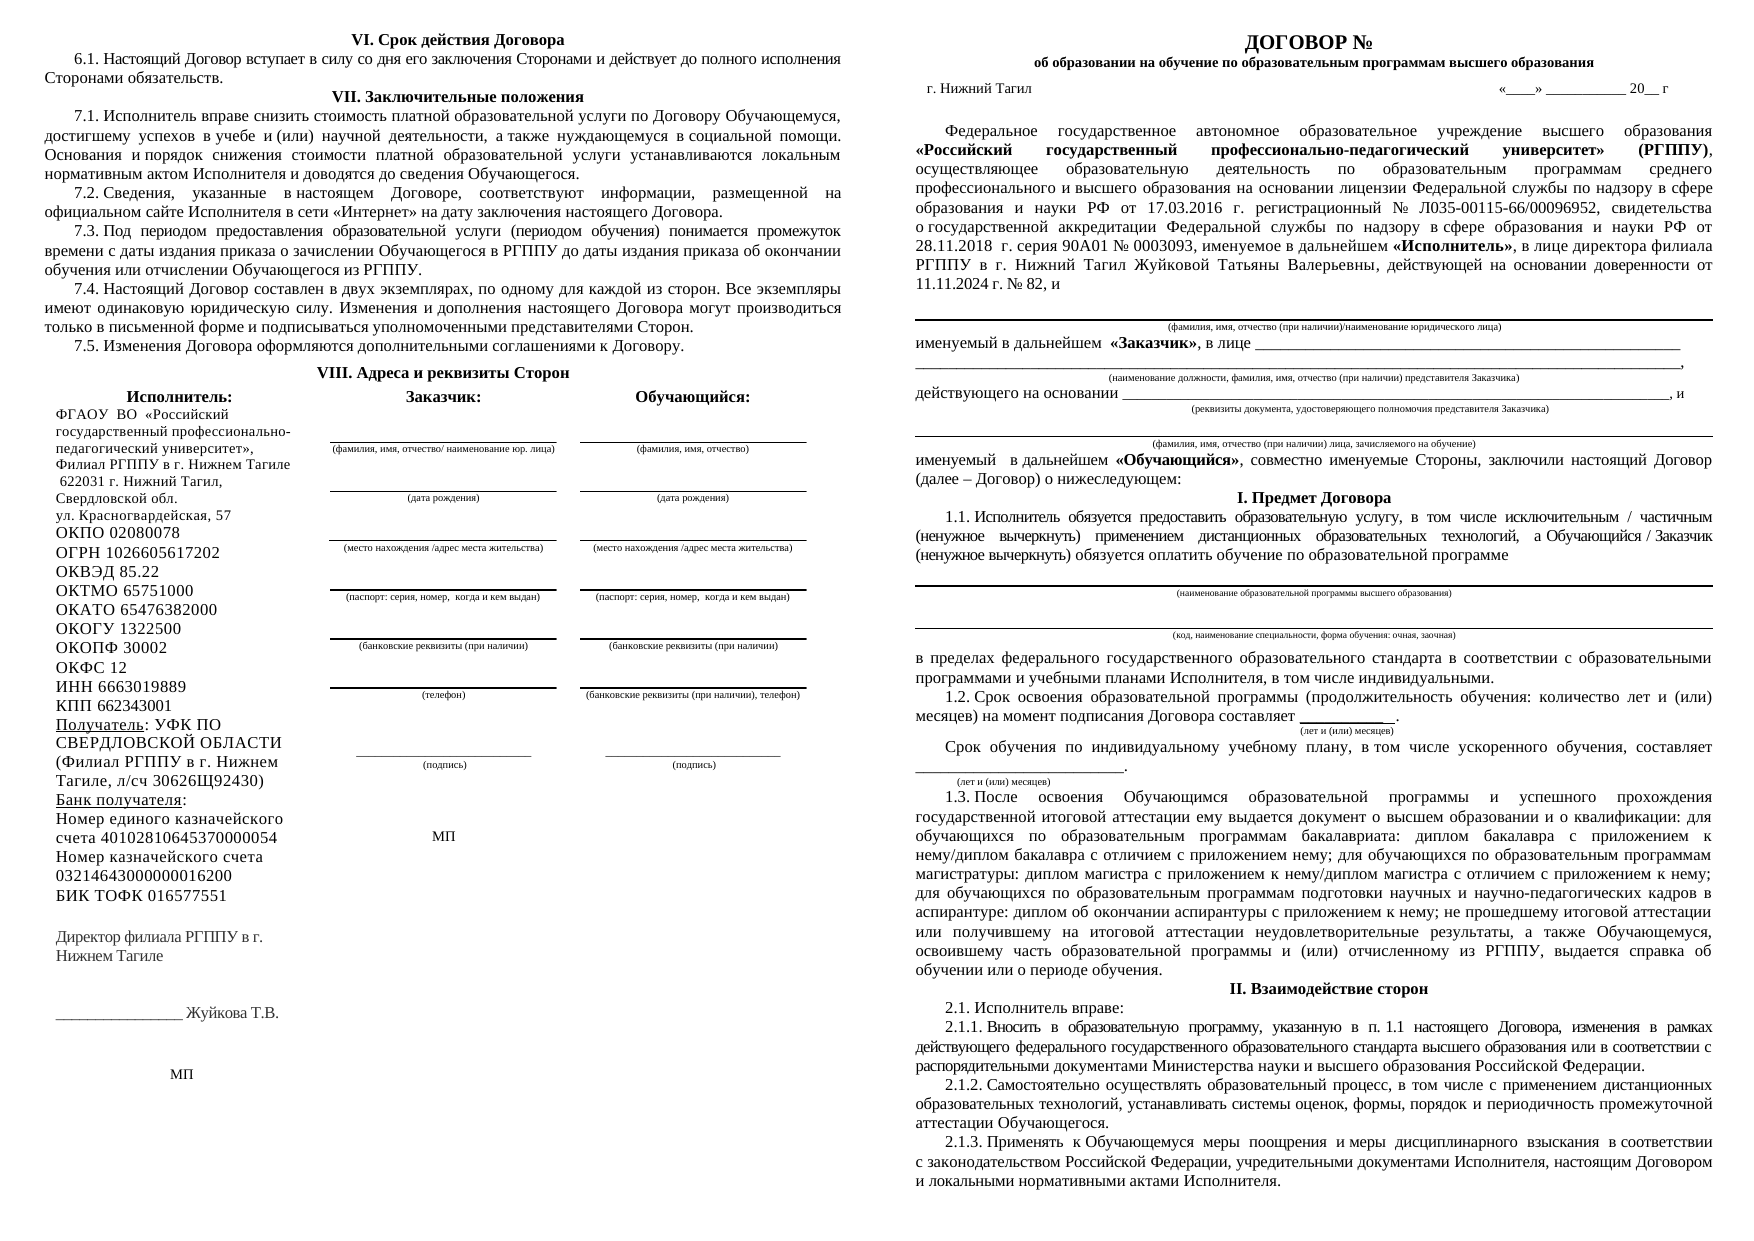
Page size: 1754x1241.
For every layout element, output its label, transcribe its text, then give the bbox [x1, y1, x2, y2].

text 2.1.1. Вносить в образовательную программу, указанную в п. 1.1 настоящего Договора, изменения в рамках действующего федерального государственного образовательного стандарта высшего образования или в соответствии с распорядительными документами Министерства науки и высшего образования Российской Федерации. [915, 1017, 1713, 1075]
text _____________________________________________________________________________________________, [915, 352, 1713, 371]
text (код, наименование специальности, форма обучения: очная, заочная) [915, 629, 1713, 648]
text I. Предмет Договора [915, 488, 1713, 507]
text 6.1. Настоящий Договор вступает в силу со дня его заключения Сторонами и действует до полного исполнения Сторонами обязательств. [44, 49, 842, 87]
table_header г. Нижний Тагил [915, 80, 1307, 97]
text именуемый в дальнейшем «Обучающийся», совместно именуемые Стороны, заключили настоящий Договор (далее – Договор) о нижеследующем: [915, 449, 1713, 488]
text в пределах федерального государственного образовательного стандарта в соответствии с образовательными программами и учебными планами Исполнителя, в том числе индивидуальными. [915, 648, 1713, 687]
text VII. Заключительные положения [44, 87, 842, 106]
text 7.3. Под периодом предоставления образовательной услуги (периодом обучения) понимается промежуток времени с даты издания приказа о зачислении Обучающегося в РГППУ до даты издания приказа об окончании обучения или отчислении Обучающегося из РГППУ. [44, 221, 842, 279]
text 7.1. Исполнитель вправе снизить стоимость платной образовательной услуги по Договору Обучающемуся, достигшему успехов в учебе и (или) научной деятельности, а также нуждающемуся в социальной помощи. Основания и порядок снижения стоимости платной образовательной услуги устанавливаются локальным нормативным актом Исполнителя и доводятся до сведения Обучающегося. [44, 106, 842, 183]
text действующего на основании ___________________________________________________________________________, и [915, 383, 1713, 402]
text 1.1. Исполнитель обязуется предоставить образовательную услугу, в том числе исключительным / частичным (ненужное вычеркнуть) применением дистанционных образовательных технологий, а Обучающийся / Заказчик (ненужное вычеркнуть) обязуется оплатить обучение по образовательной программе [915, 507, 1713, 564]
text VI. Срок действия Договора [44, 29, 842, 49]
text 1.2. Срок освоения образовательной программы (продолжительность обучения: количество лет и (или) месяцев) на момент подписания Договора составляет __________ . [915, 687, 1713, 725]
table_header Обучающийся: (фамилия, имя, отчество) (дата рождения) (место нахождения /адрес места жительства) (паспорт: серия, номер, когда и кем выдан) (банковские реквизиты (при наличии) (банковские реквизиты (при наличии), телефон) ____________________________ (подпись) [568, 387, 818, 1097]
text 2.1.3. Применять к Обучающемуся меры поощрения и меры дисциплинарного взыскания в соответствии с законодательством Российской Федерации, учредительными документами Исполнителя, настоящим Договором и локальными нормативными актами Исполнителя. [915, 1132, 1713, 1190]
text VIII. Адреса и реквизиты Сторон [44, 363, 842, 382]
text 7.4. Настоящий Договор составлен в двух экземплярах, по одному для каждой из сторон. Все экземпляры имеют одинаковую юридическую силу. Изменения и дополнения настоящего Договора могут производиться только в письменной форме и подписываться уполномоченными представителями Сторон. [44, 279, 842, 336]
text Срок обучения по индивидуальному учебному плану, в том числе ускоренного обучения, составляет _________________________. [915, 737, 1713, 775]
text 7.5. Изменения Договора оформляются дополнительными соглашениями к Договору. [44, 336, 842, 355]
text 2.1. Исполнитель вправе: [915, 998, 1713, 1017]
text Федеральное государственное автономное образовательное учреждение высшего образования «Российский государственный профессионально-педагогический университет» (РГППУ), осуществляющее образовательную деятельность по образовательным программам среднего профессионального и высшего образования на основании лицензии Федеральной службы по надзору в сфере образования и науки РФ от 17.03.2016 г. регистрационный № Л035-00115-66/00096952, свидетельства о государственной аккредитации Федеральной службы по надзору в сфере образования и науки РФ от 28.11.2018 г. серия 90А01 № 0003093, именуемое в дальнейшем «Исполнитель», в лице директора филиала РГППУ в г. Нижний Тагил Жуйковой Татьяны Валерьевны, действующей на основании доверенности от 11.11.2024 г. № 82, и [915, 121, 1713, 293]
text 1.3. После освоения Обучающимся образовательной программы и успешного прохождения государственной итоговой аттестации ему выдается документ о высшем образовании и о квалификации: для обучающихся по образовательным программам бакалавриата: диплом бакалавра с приложением к нему/диплом бакалавра с отличием с приложением нему; для обучающихся по образовательным программам магистратуры: диплом магистра с приложением к нему/диплом магистра с отличием с приложением к нему; для обучающихся по образовательным программам подготовки научных и научно-педагогических кадров в аспирантуре: диплом об окончании аспирантуры с приложением к нему; не прошедшему итоговой аттестации или получившему на итоговой аттестации неудовлетворительные результаты, а также Обучающемуся, освоившему часть образовательной программы и (или) отчисленному из РГППУ, выдается справка об обучении или о периоде обучения. [915, 787, 1713, 979]
text 2.1.2. Самостоятельно осуществлять образовательный процесс, в том числе с применением дистанционных образовательных технологий, устанавливать системы оценок, формы, порядок и периодичность промежуточной аттестации Обучающегося. [915, 1075, 1713, 1132]
table_header Заказчик: (фамилия, имя, отчество/ наименование юр. лица) (дата рождения) (место нахождения /адрес места жительства) (паспорт: серия, номер, когда и кем выдан) (банковские реквизиты (при наличии) (телефон) ____________________________ (подпись) МП [318, 387, 568, 1097]
text (наименование образовательной программы высшего образования) [915, 587, 1713, 606]
text именуемый в дальнейшем «Заказчик», в лице ___________________________________________________ [915, 333, 1713, 352]
text II. Взаимодействие сторон [915, 979, 1713, 998]
table_header «____» ___________ 20__ г [1307, 80, 1680, 97]
text ДОГОВОР № об образовании на обучение по образовательным программам высшего образования [915, 29, 1713, 70]
text 7.2. Сведения, указанные в настоящем Договоре, соответствуют информации, размещенной на официальном сайте Исполнителя в сети «Интернет» на дату заключения настоящего Договора. [44, 183, 842, 221]
table_header Исполнитель: ФГАОУ ВО «Российский государственный профессионально-педагогический университет», Филиал РГППУ в г. Нижнем Тагиле . Нижний Тагил, Свердловской обл. ул. Красногвардейская, 57 ОКПО 02080078 ОГРН 1026605617202 ОКВЭД 85.22 ОКТМО 65751000 ОКАТО 65476382000 ОКОГУ 1322500 ОКОПФ 30002 ОКФС 12 ИНН 6663019889 КПП 662343001 Получатель: УФК ПО СВЕРДЛОВСКОЙ ОБЛАСТИ (Филиал РГППУ в г. Нижнем Тагиле, л/сч 30626Щ92430) Банк получателя: Номер единого казначейского счета 40102810645370000054 Номер казначейского счета 03214643000000016200 БИК ТОФК 016577551 Директор филиала РГППУ в г. Нижнем Тагиле ________________ Жуйкова Т.В. МП [44, 387, 318, 1097]
